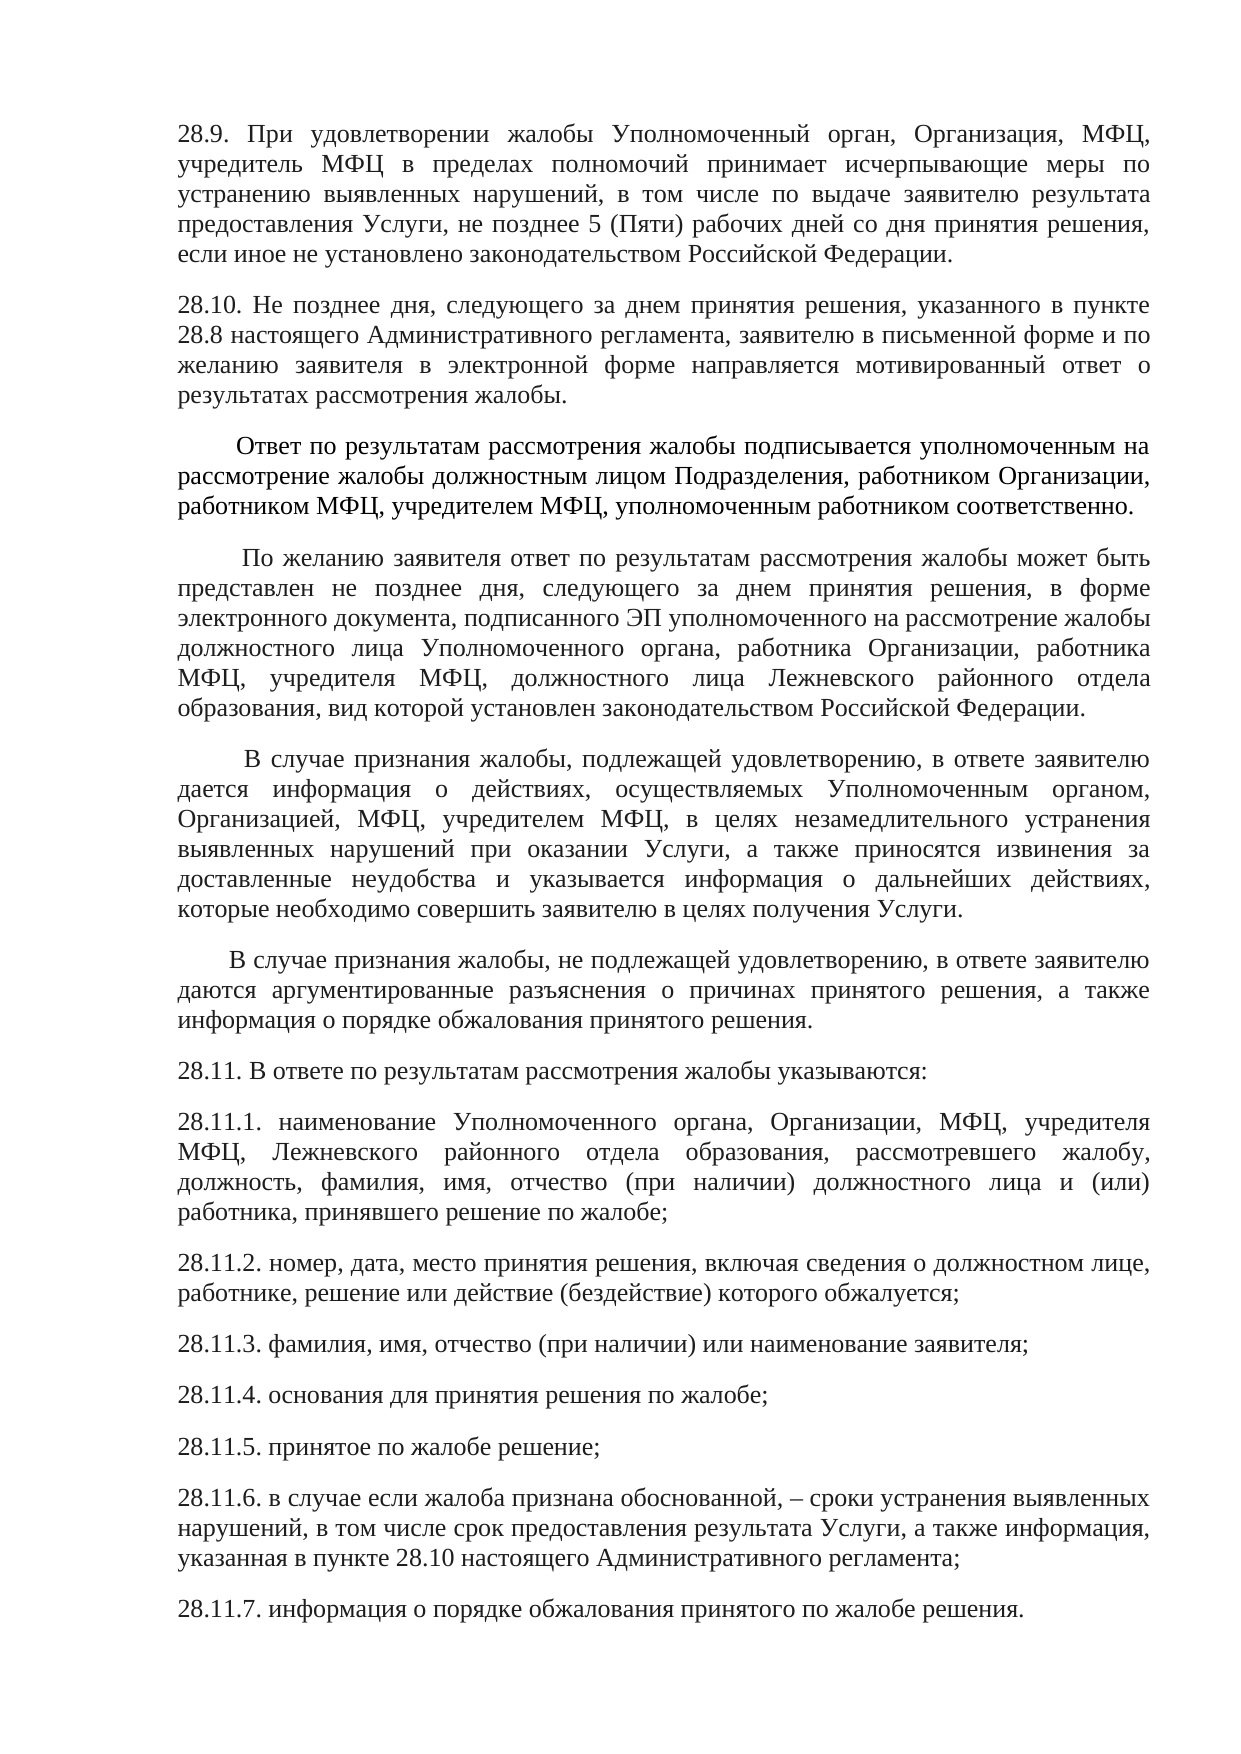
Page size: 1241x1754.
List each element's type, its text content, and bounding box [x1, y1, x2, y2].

text 28.11.2. номер, дата, место принятия решения, включая сведения о должностном лице, работнике, решение или действие (бездействие) которого обжалуется; [177, 1247, 1152, 1307]
text 28.11.4. основания для принятия решения по жалобе; [177, 1379, 1152, 1409]
text 28.10. Не позднее дня, следующего за днем принятия решения, указанного в пункте 28.8 настоящего Административного регламента, заявителю в письменной форме и по желанию заявителя в электронной форме направляется мотивированный ответ о результатах рассмотрения жалобы. [177, 289, 1152, 409]
text В случае признания жалобы, не подлежащей удовлетворению, в ответе заявителю даются аргументированные разъяснения о причинах принятого решения, а также информация о порядке обжалования принятого решения. [177, 944, 1152, 1034]
text 28.11.1. наименование Уполномоченного органа, Организации, МФЦ, учредителя МФЦ, Лежневского районного отдела образования, рассмотревшего жалобу, должность, фамилия, имя, отчество (при наличии) должностного лица и (или) работника, принявшего решение по жалобе; [177, 1106, 1152, 1226]
text В случае признания жалобы, подлежащей удовлетворению, в ответе заявителю дается информация о действиях, осуществляемых Уполномоченным органом, Организацией, МФЦ, учредителем МФЦ, в целях незамедлительного устранения выявленных нарушений при оказании Услуги, а также приносятся извинения за доставленные неудобства и указывается информация о дальнейших действиях, которые необходимо совершить заявителю в целях получения Услуги. [177, 743, 1152, 923]
text 28.9. При удовлетворении жалобы Уполномоченный орган, Организация, МФЦ, учредитель МФЦ в пределах полномочий принимает исчерпывающие меры по устранению выявленных нарушений, в том числе по выдаче заявителю результата предоставления Услуги, не позднее 5 (Пяти) рабочих дней со дня принятия решения, если иное не установлено законодательством Российской Федерации. [177, 118, 1152, 268]
text 28.11.5. принятое по жалобе решение; [177, 1431, 1152, 1461]
text 28.11.6. в случае если жалоба признана обоснованной, – сроки устранения выявленных нарушений, в том числе срок предоставления результата Услуги, а также информация, указанная в пункте 28.10 настоящего Административного регламента; [177, 1482, 1152, 1572]
text 28.11.7. информация о порядке обжалования принятого по жалобе решения. [177, 1593, 1152, 1623]
text По желанию заявителя ответ по результатам рассмотрения жалобы может быть представлен не позднее дня, следующего за днем принятия решения, в форме электронного документа, подписанного ЭП уполномоченного на рассмотрение жалобы должностного лица Уполномоченного органа, работника Организации, работника МФЦ, учредителя МФЦ, должностного лица Лежневского районного отдела образования, вид которой установлен законодательством Российской Федерации. [177, 542, 1152, 722]
text 28.11. В ответе по результатам рассмотрения жалобы указываются: [177, 1055, 1152, 1085]
text Ответ по результатам рассмотрения жалобы подписывается уполномоченным на рассмотрение жалобы должностным лицом Подразделения, работником Организации, работником МФЦ, учредителем МФЦ, уполномоченным работником соответственно. [177, 430, 1152, 520]
text 28.11.3. фамилия, имя, отчество (при наличии) или наименование заявителя; [177, 1328, 1152, 1358]
